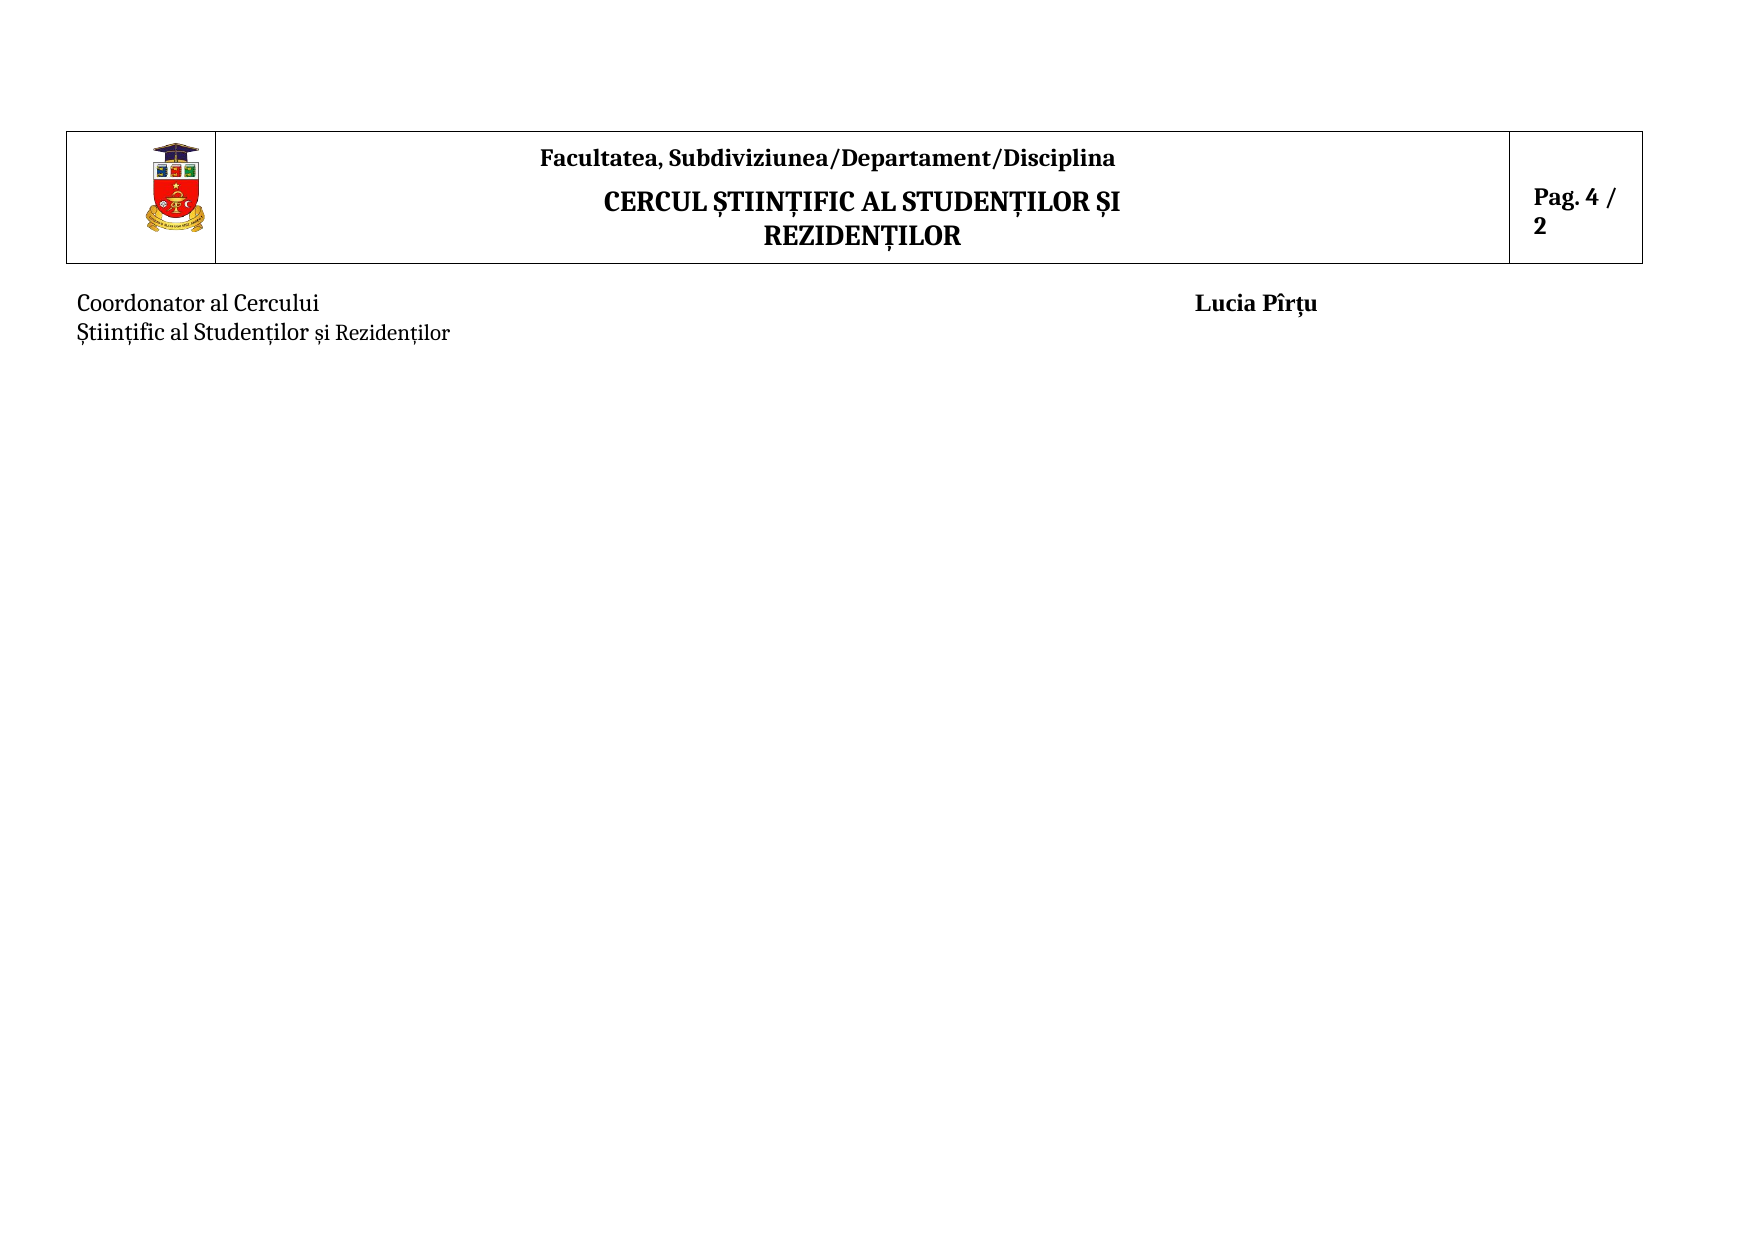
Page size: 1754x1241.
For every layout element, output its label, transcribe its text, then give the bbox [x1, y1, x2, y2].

text Coordonator al Cercului Lucia Pîrțu Științific al Studenților și Rezidenților [77, 288, 1681, 346]
picture [145, 142, 205, 232]
